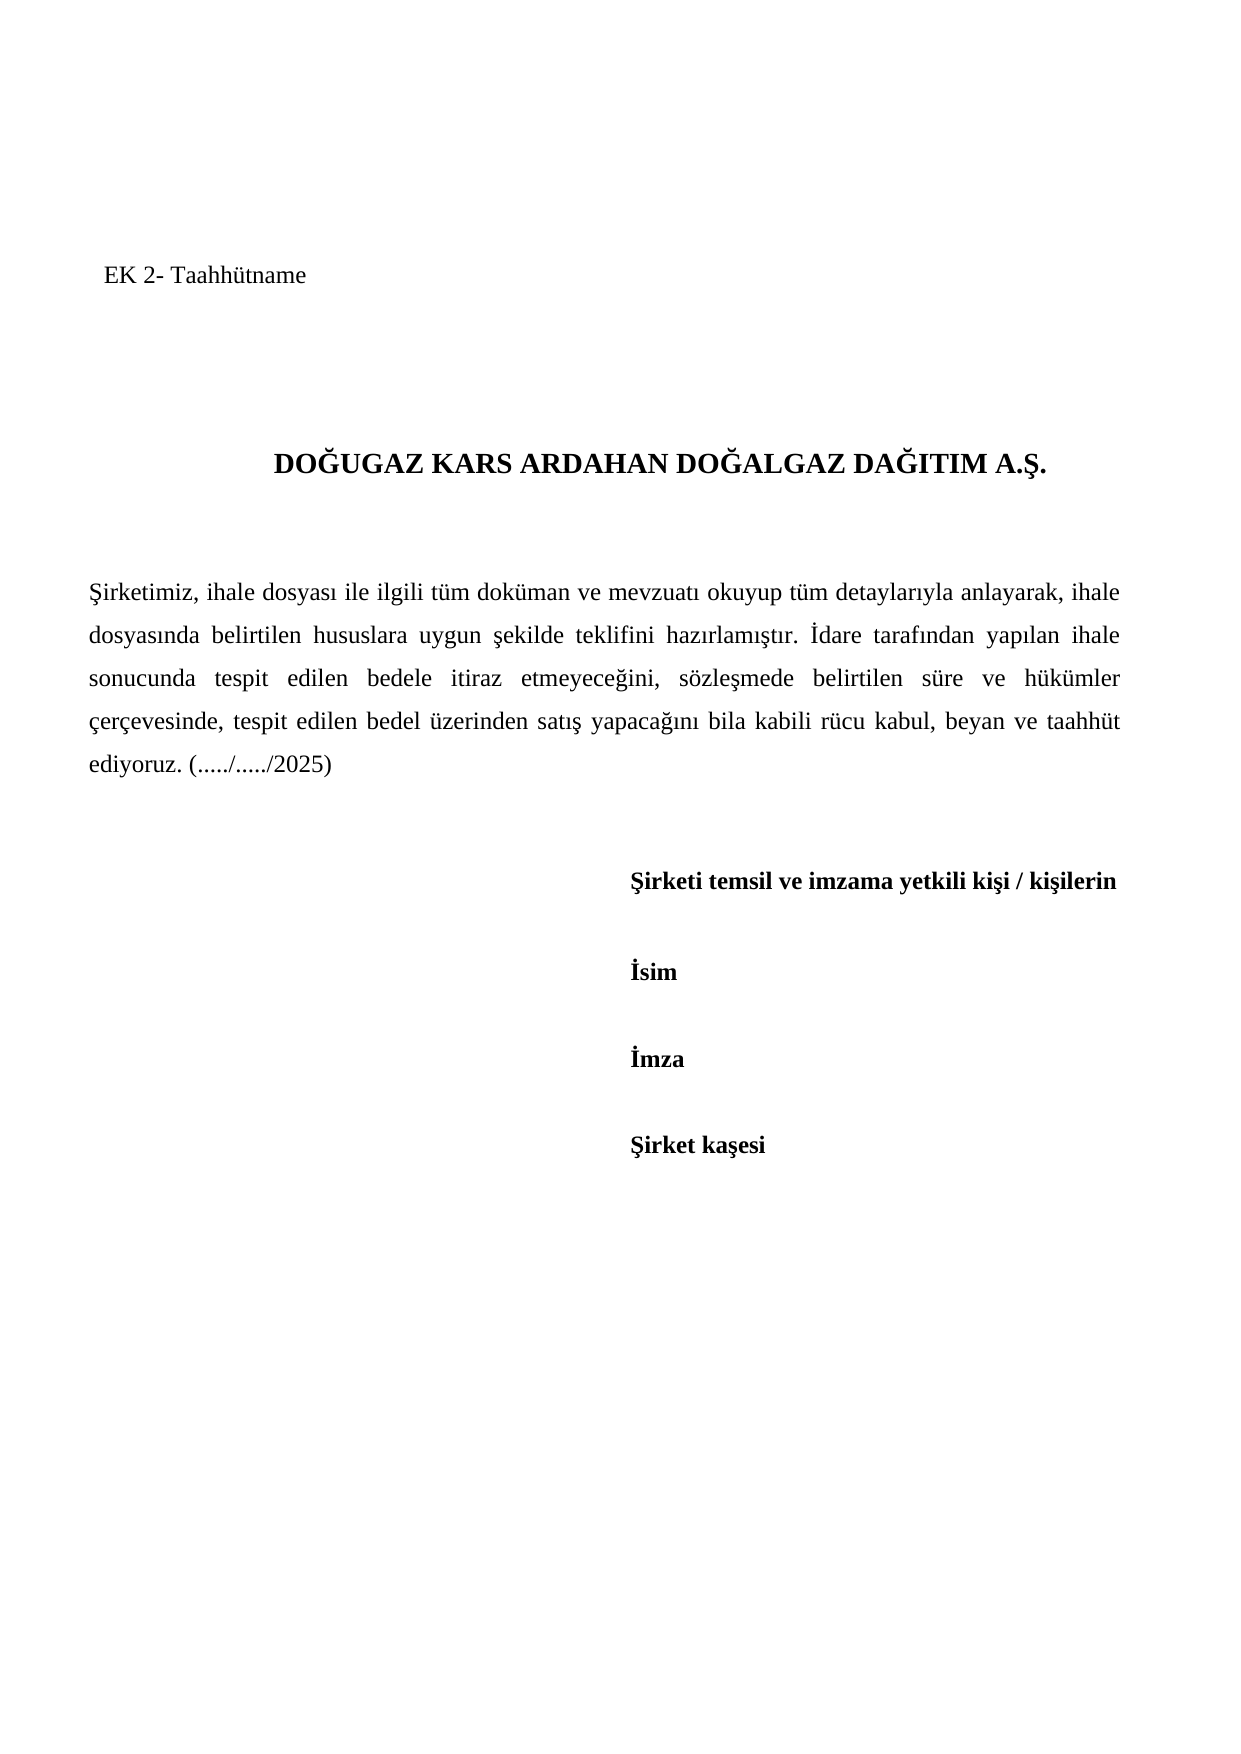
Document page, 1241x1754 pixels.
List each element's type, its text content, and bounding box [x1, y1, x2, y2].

subtitle İsim [630, 957, 1132, 986]
subtitle İmza [630, 1044, 1132, 1072]
subtitle Şirketi temsil ve imzama yetkili kişi / kişilerin [630, 866, 1132, 895]
subtitle Şirket kaşesi [630, 1130, 1132, 1159]
subtitle DOĞUGAZ KARS ARDAHAN DOĞALGAZ DAĞITIM A.Ş. [189, 447, 1132, 480]
text EK 2- Taahhütname [89, 260, 1132, 289]
text Şirketimiz, ihale dosyası ile ilgili tüm doküman ve mevzuatı okuyup tüm detaylarıyla anlayarak, ihale dosyasında belirtilen hususlara uygun şekilde teklifini hazırlamıştır. İdare tarafından yapılan ihale sonucunda tespit edilen bedele itiraz etmeyeceğini, sözleşmede belirtilen süre ve hükümler çerçevesinde, tespit edilen bedel üzerinden satış yapacağını bila kabili rücu kabul, beyan ve taahhüt ediyoruz. (...../...../2025) [89, 577, 1121, 778]
